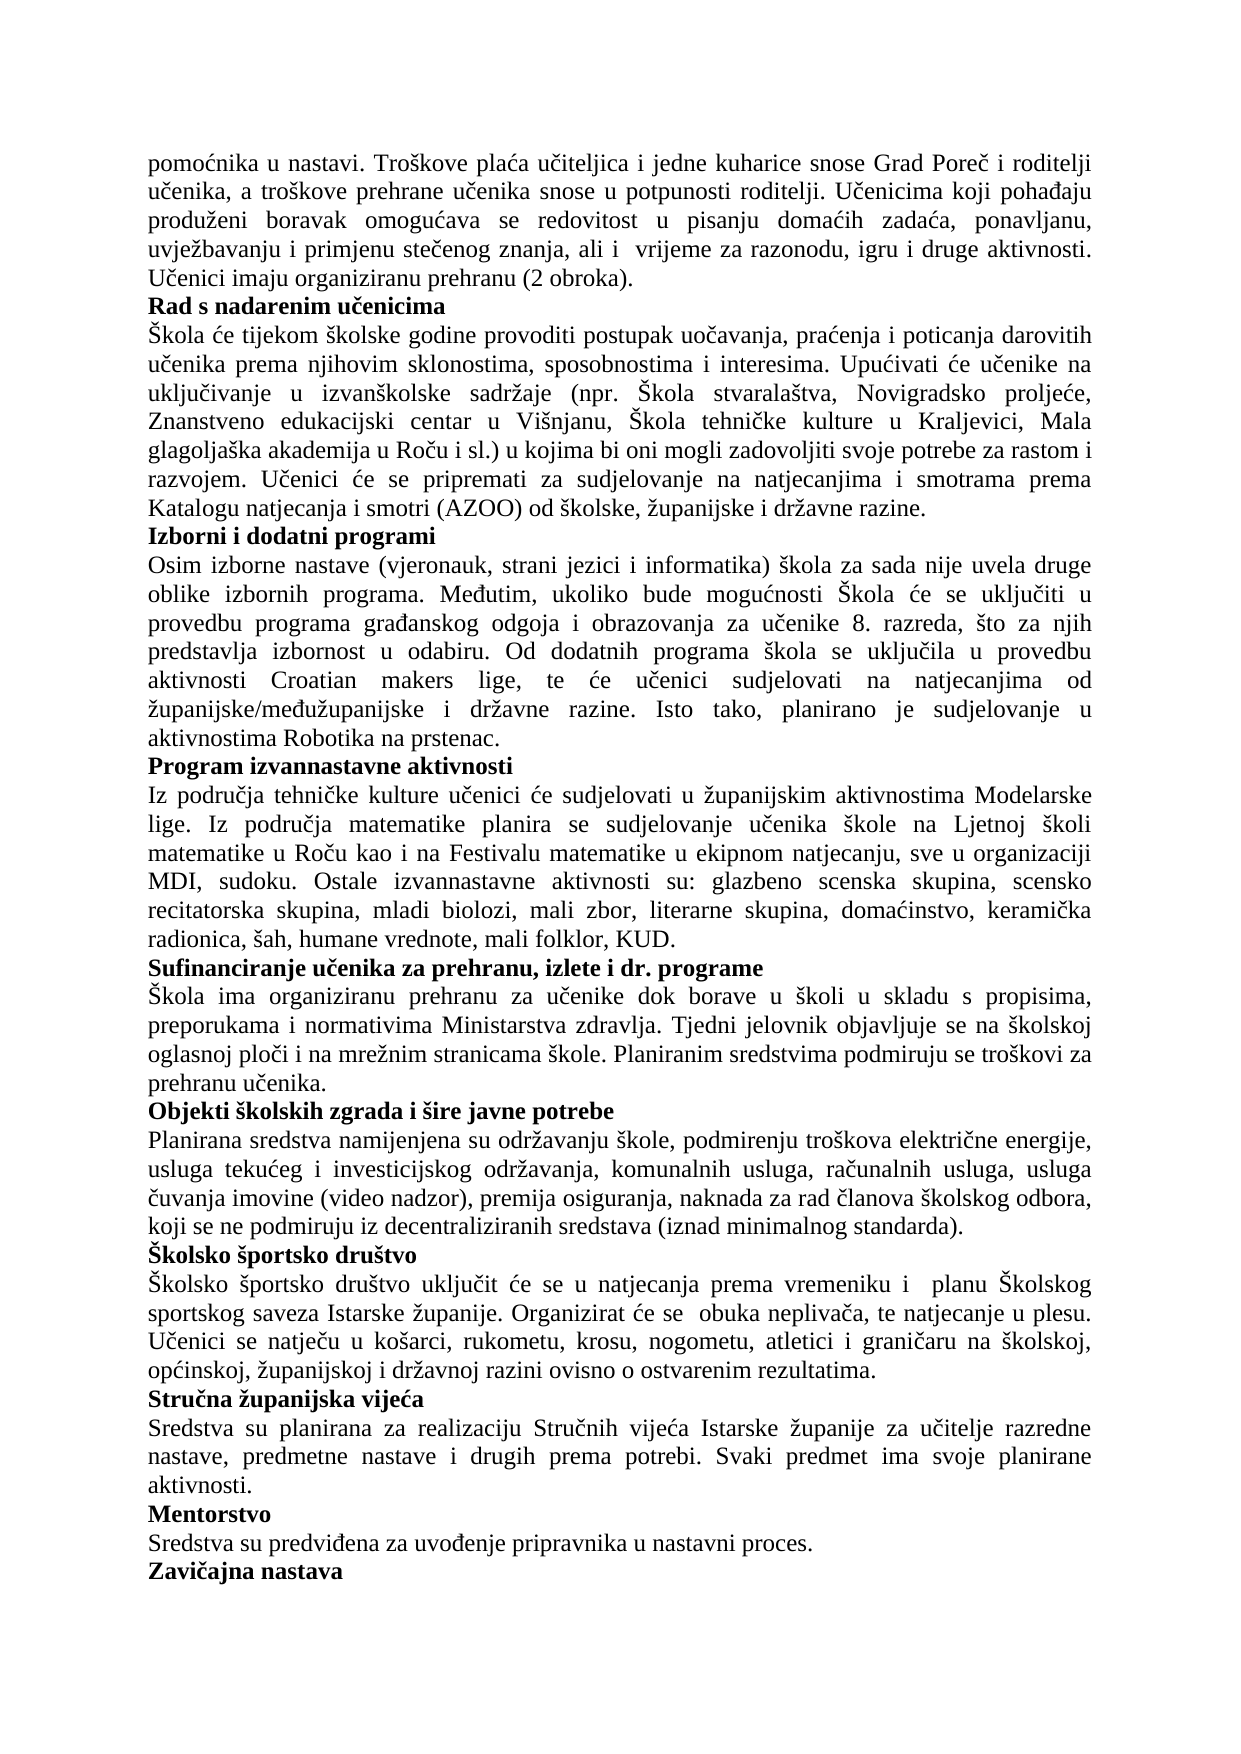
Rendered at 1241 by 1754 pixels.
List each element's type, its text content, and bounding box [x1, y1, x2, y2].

text Mentorstvo [148, 1499, 1093, 1528]
text Sufinanciranje učenika za prehranu, izlete i dr. programe [148, 953, 1093, 981]
text Planirana sredstva namijenjena su održavanju škole, podmirenju troškova električne energije, usluga tekućeg i investicijskog održavanja, komunalnih usluga, računalnih usluga, usluga čuvanja imovine (video nadzor), premija osiguranja, naknada za rad članova školskog odbora, koji se ne podmiruju iz decentraliziranih sredstava (iznad minimalnog standarda). [148, 1125, 1093, 1240]
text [148, 148, 1093, 291]
text Stručna županijska vijeća [148, 1384, 1093, 1413]
text Rad s nadarenim učenicima [148, 291, 1093, 320]
text Sredstva su planirana za realizaciju Stručnih vijeća Istarske županije za učitelje razredne nastave, predmetne nastave i drugih prema potrebi. Svaki predmet ima svoje planirane aktivnosti. [148, 1413, 1093, 1499]
text Izborni i dodatni programi [148, 521, 1093, 550]
text Iz područja tehničke kulture učenici će sudjelovati u županijskim aktivnostima Modelarske lige. Iz područja matematike planira se sudjelovanje učenika škole na Ljetnoj školi matematike u Roču kao i na Festivalu matematike u ekipnom natjecanju, sve u organizaciji MDI, sudoku. Ostale izvannastavne aktivnosti su: glazbeno scenska skupina, scensko recitatorska skupina, mladi biolozi, mali zbor, literarne skupina, domaćinstvo, keramička radionica, šah, humane vrednote, mali folklor, KUD. [148, 780, 1093, 953]
text Škola će tijekom školske godine provoditi postupak uočavanja, praćenja i poticanja darovitih učenika prema njihovim sklonostima, sposobnostima i interesima. Upućivati će učenike na uključivanje u izvanškolske sadržaje (npr. Škola stvaralaštva, Novigradsko proljeće, Znanstveno edukacijski centar u Višnjanu, Škola tehničke kulture u Kraljevici, Mala glagoljaška akademija u Roču i sl.) u kojima bi oni mogli zadovoljiti svoje potrebe za rastom i razvojem. Učenici će se pripremati za sudjelovanje na natjecanjima i smotrama prema Katalogu natjecanja i smotri (AZOO) od školske, županijske i državne razine. [148, 320, 1093, 521]
text Zavičajna nastava [148, 1556, 1093, 1585]
text Objekti školskih zgrada i šire javne potrebe [148, 1096, 1093, 1125]
text Školsko športsko društvo [148, 1240, 1093, 1269]
text Školsko športsko društvo uključit će se u natjecanja prema vremeniku i planu Školskog sportskog saveza Istarske županije. Organizirat će se obuka neplivača, te natjecanje u plesu. Učenici se natječu u košarci, rukometu, krosu, nogometu, atletici i graničaru na školskoj, općinskoj, županijskoj i državnoj razini ovisno o ostvarenim rezultatima. [148, 1269, 1093, 1384]
text Škola ima organiziranu prehranu za učenike dok borave u školi u skladu s propisima, preporukama i normativima Ministarstva zdravlja. Tjedni jelovnik objavljuje se na školskoj oglasnoj ploči i na mrežnim stranicama škole. Planiranim sredstvima podmiruju se troškovi za prehranu učenika. [148, 981, 1093, 1096]
text Osim izborne nastave (vjeronauk, strani jezici i informatika) škola za sada nije uvela druge oblike izbornih programa. Međutim, ukoliko bude mogućnosti Škola će se uključiti u provedbu programa građanskog odgoja i obrazovanja za učenike 8. razreda, što za njih predstavlja izbornost u odabiru. Od dodatnih programa škola se uključila u provedbu aktivnosti Croatian makers lige, te će učenici sudjelovati na natjecanjima od županijske/međužupanijske i državne razine. Isto tako, planirano je sudjelovanje u aktivnostima Robotika na prstenac. [148, 550, 1093, 751]
text Sredstva su predviđena za uvođenje pripravnika u nastavni proces. [148, 1528, 1093, 1556]
text Program izvannastavne aktivnosti [148, 751, 1093, 780]
